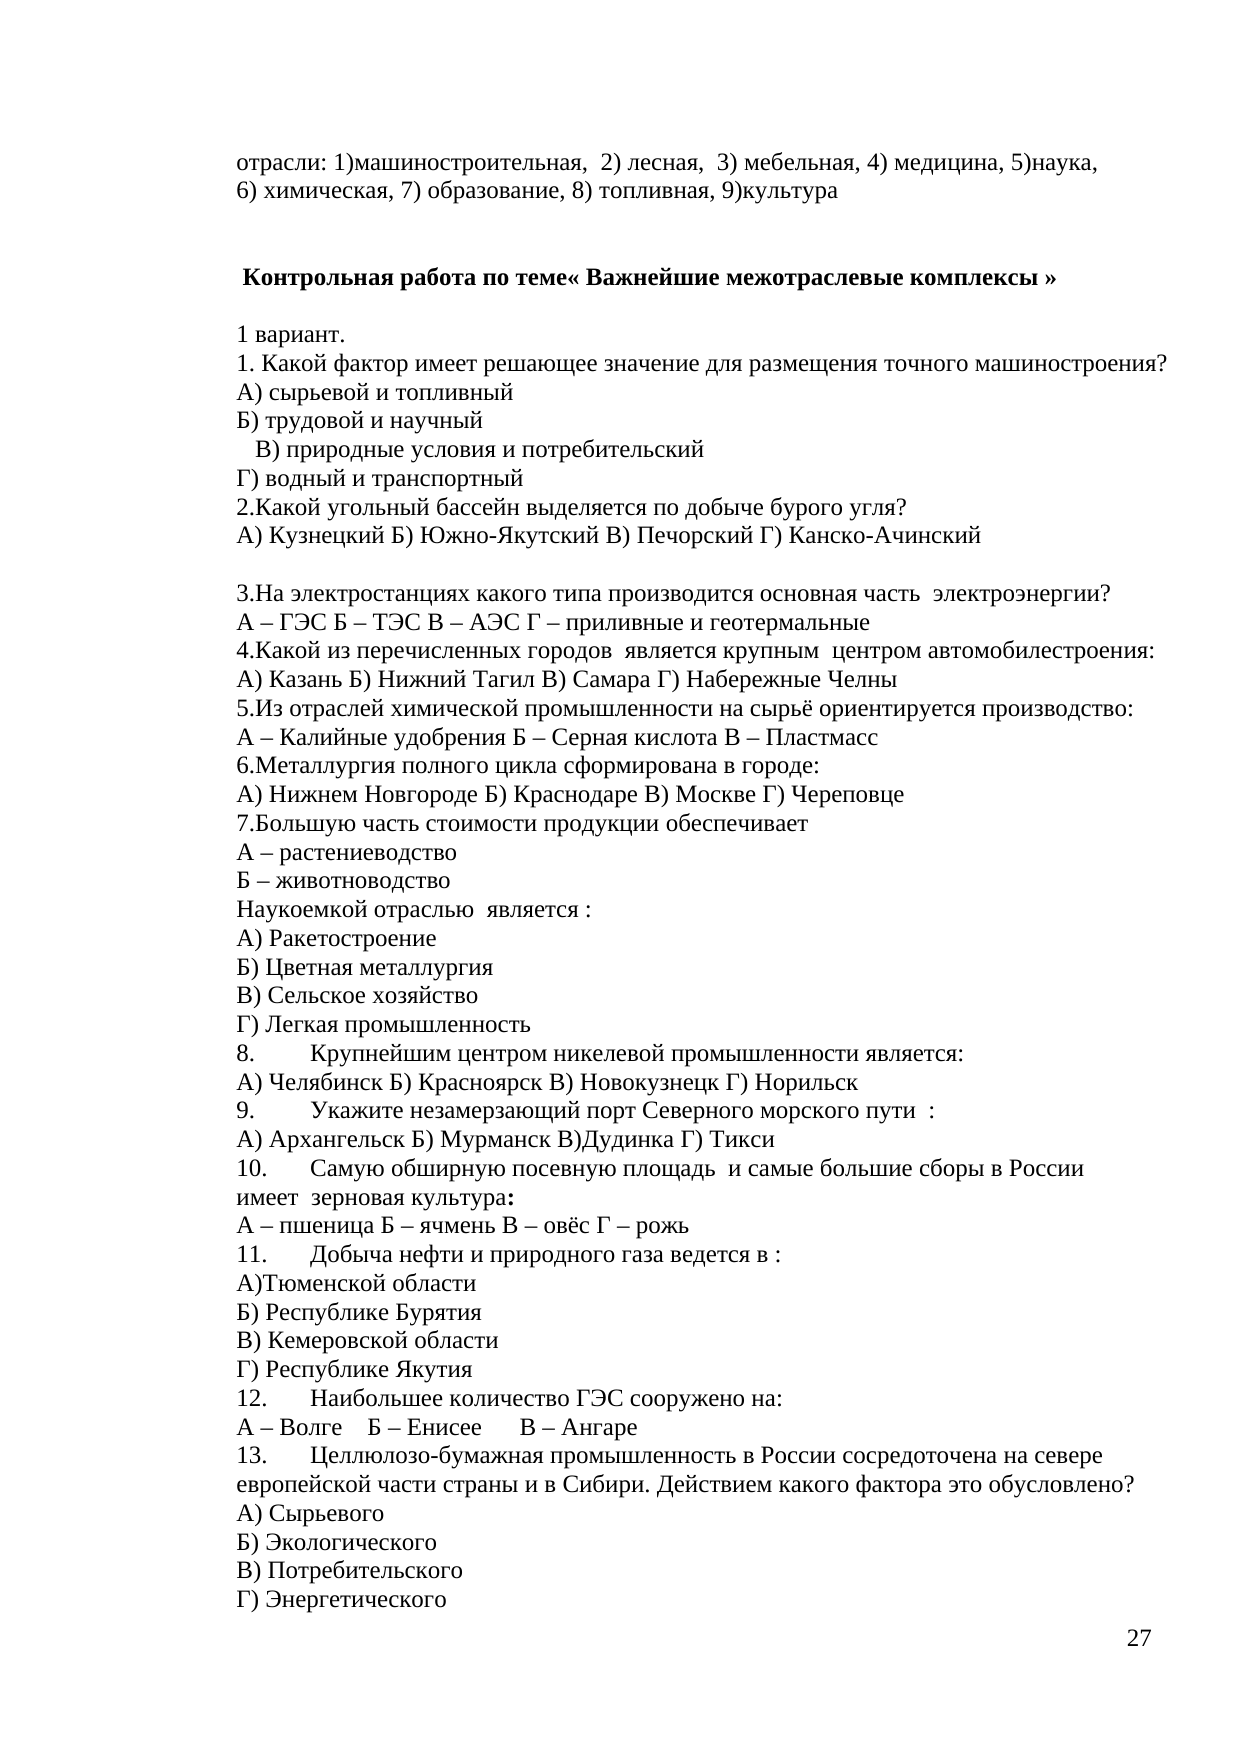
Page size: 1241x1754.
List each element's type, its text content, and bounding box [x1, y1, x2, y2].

text Б) трудовой и научный [236, 406, 1189, 434]
text Г) водный и транспортный [236, 463, 1189, 492]
list Укажите незамерзающий порт Северного морского пути : [236, 1096, 1152, 1124]
list Наибольшее количество ГЭС сооружено на: [236, 1383, 1152, 1412]
text Контрольная работа по теме« Важнейшие межотраслевые комплексы » [236, 262, 1152, 291]
list 6.Металлургия полного цикла сформирована в городе: [236, 751, 1152, 779]
text Б – животноводство [236, 866, 1189, 894]
list Б) Цветная металлургия [236, 952, 1152, 981]
text А – Волге Б – Енисее В – Ангаре [236, 1412, 1152, 1441]
text 2.Какой угольный бассейн выделяется по добыче бурого угля? [236, 492, 1189, 521]
list Г) Энергетического [236, 1584, 1152, 1613]
text А) сырьевой и топливный [236, 377, 1189, 406]
text отрасли: 1)машиностроительная, 2) лесная, 3) мебельная, 4) медицина, 5)наука, [236, 147, 1152, 176]
text Наукоемкой отраслью является : [236, 894, 1152, 923]
list В) Потребительского [236, 1556, 1152, 1584]
list Б) Республике Бурятия [236, 1297, 1152, 1326]
list А) Казань Б) Нижний Тагил В) Самара Г) Набережные Челны [236, 664, 1152, 693]
list А) Нижнем Новгороде Б) Краснодаре В) Москве Г) Череповце [236, 779, 1152, 808]
list В) Кемеровской области [221, 1326, 1152, 1354]
list Г) Легкая промышленность [236, 1009, 1152, 1038]
list А) Челябинск Б) Красноярск В) Новокузнецк Г) Норильск [236, 1067, 1152, 1096]
list А) Кузнецкий Б) Южно-Якутский В) Печорский Г) Канско-Ачинский [236, 521, 1152, 549]
text 7.Большую часть стоимости продукции обеспечивает [236, 808, 1189, 837]
list 3.На электростанциях какого типа производится основная часть электроэнергии? [236, 578, 1152, 607]
text 1 вариант. [236, 319, 1152, 348]
text 1. Какой фактор имеет решающее значение для размещения точного машиностроения? [236, 348, 1208, 377]
list Целлюлозо-бумажная промышленность в России сосредоточена на севере европейской части страны и в Сибири. Действием какого фактора это обусловлено? [236, 1441, 1152, 1498]
text А – ГЭС Б – ТЭС В – АЭС Г – приливные и геотермальные [236, 607, 1189, 636]
text 5.Из отраслей химической промышленности на сырьё ориентируется производство: [236, 693, 1152, 722]
list Б) Экологического [236, 1527, 1152, 1556]
text А – растениеводство [236, 837, 1189, 866]
list А) Сырьевого [236, 1498, 1152, 1527]
text В) природные условия и потребительский [236, 434, 1189, 463]
list Добыча нефти и природного газа ведется в : [236, 1239, 1152, 1268]
list Крупнейшим центром никелевой промышленности является: [236, 1038, 1152, 1067]
text А – пшеница Б – ячмень В – овёс Г – рожь [236, 1211, 1152, 1239]
text А – Калийные удобрения Б – Серная кислота В – Пластмасс [236, 722, 1189, 751]
list А) Ракетостроение [236, 923, 1152, 952]
list Самую обширную посевную площадь и самые большие сборы в России имеет зерновая культура: [236, 1153, 1152, 1211]
text 4.Какой из перечисленных городов является крупным центром автомобилестроения: [236, 636, 1189, 664]
list В) Сельское хозяйство [236, 981, 1152, 1009]
list А) Архангельск Б) Мурманск В)Дудинка Г) Тикси [236, 1124, 1152, 1153]
list А)Тюменской области [236, 1268, 1152, 1297]
list Г) Республике Якутия [236, 1354, 1152, 1383]
text 6) химическая, 7) образование, 8) топливная, 9)культура [236, 176, 1152, 204]
